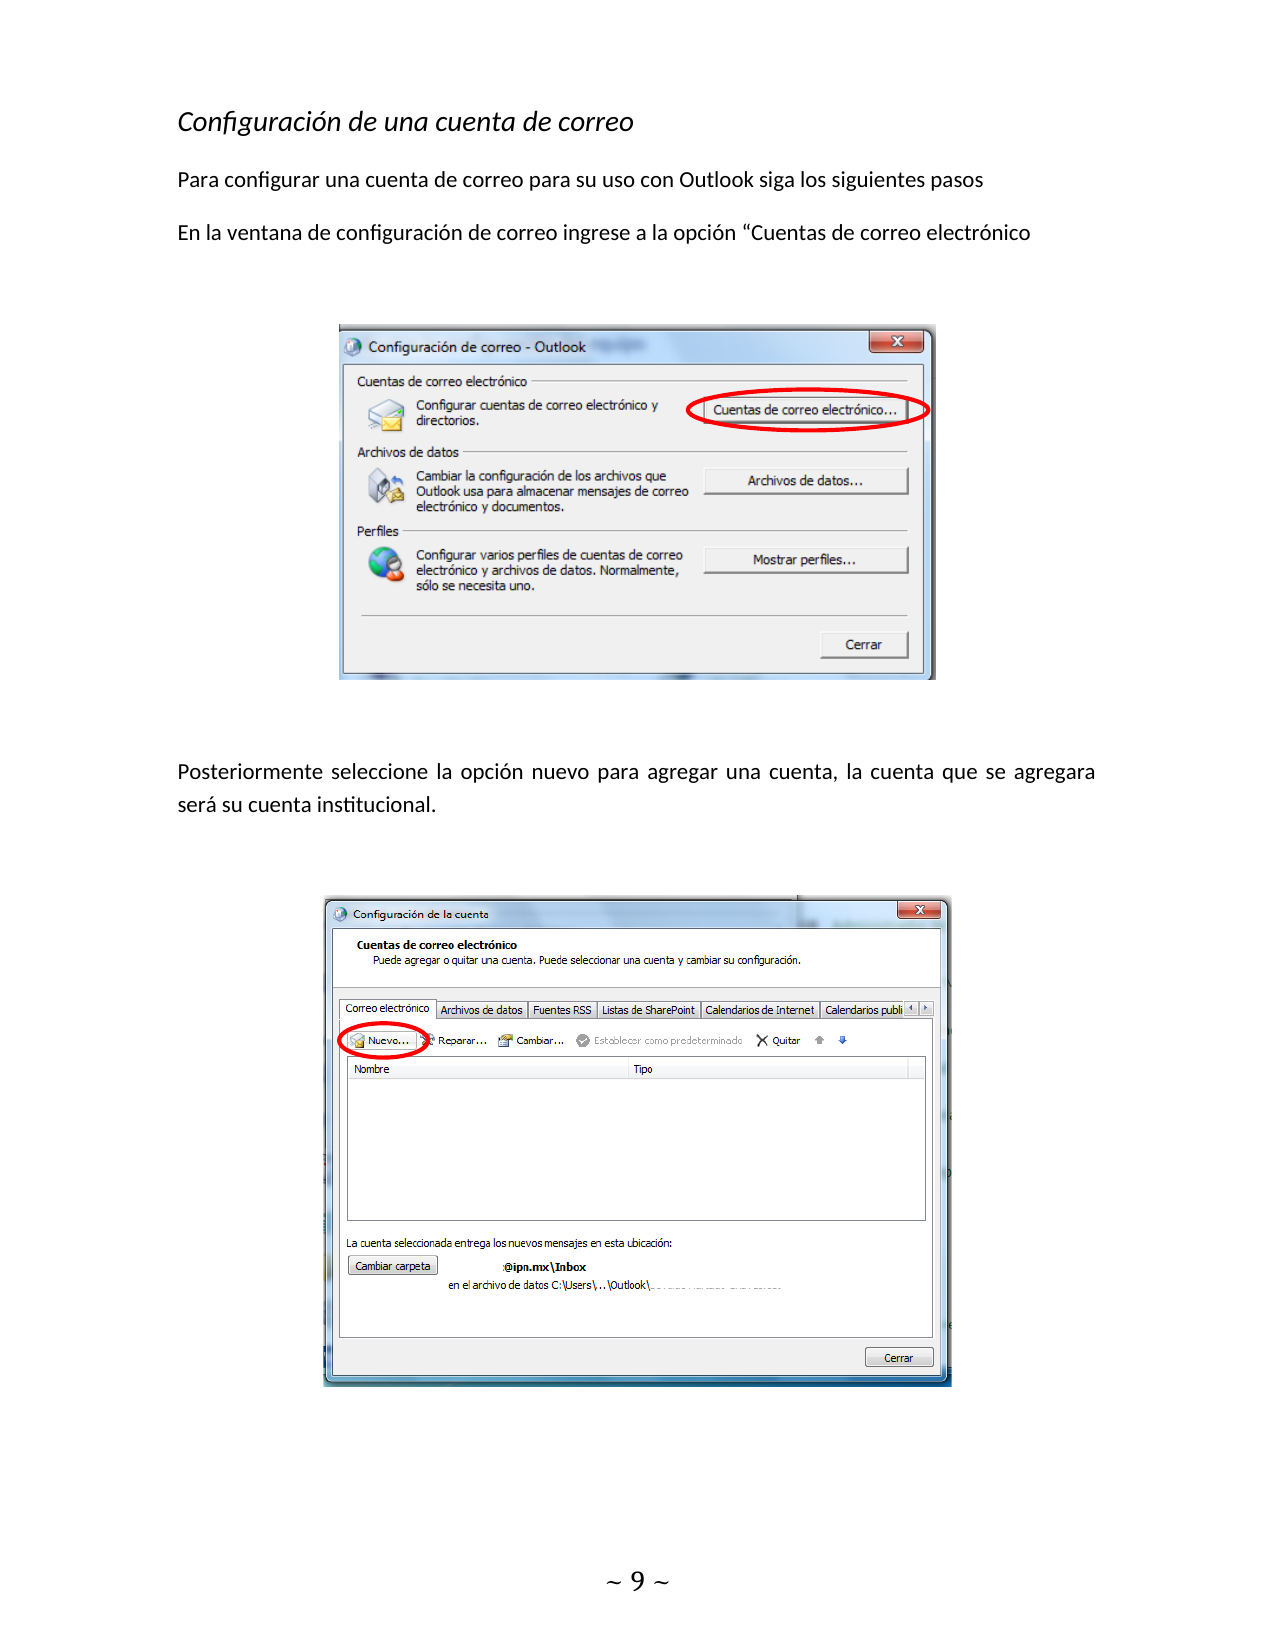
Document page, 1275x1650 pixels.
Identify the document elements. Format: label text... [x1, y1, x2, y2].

text En la ventana de configuración de correo ingrese a la opción “Cuentas de correo electrónico [177, 218, 1107, 246]
text Posteriormente seleccione la opción nuevo para agregar una cuenta, la cuenta que se agregara será su cuenta institucional. [177, 757, 1098, 818]
picture [339, 324, 936, 680]
picture [323, 895, 952, 1387]
text Para configurar una cuenta de correo para su uso con Outlook siga los siguientes pasos [177, 165, 1107, 193]
text Configuración de una cuenta de correo [177, 103, 871, 139]
